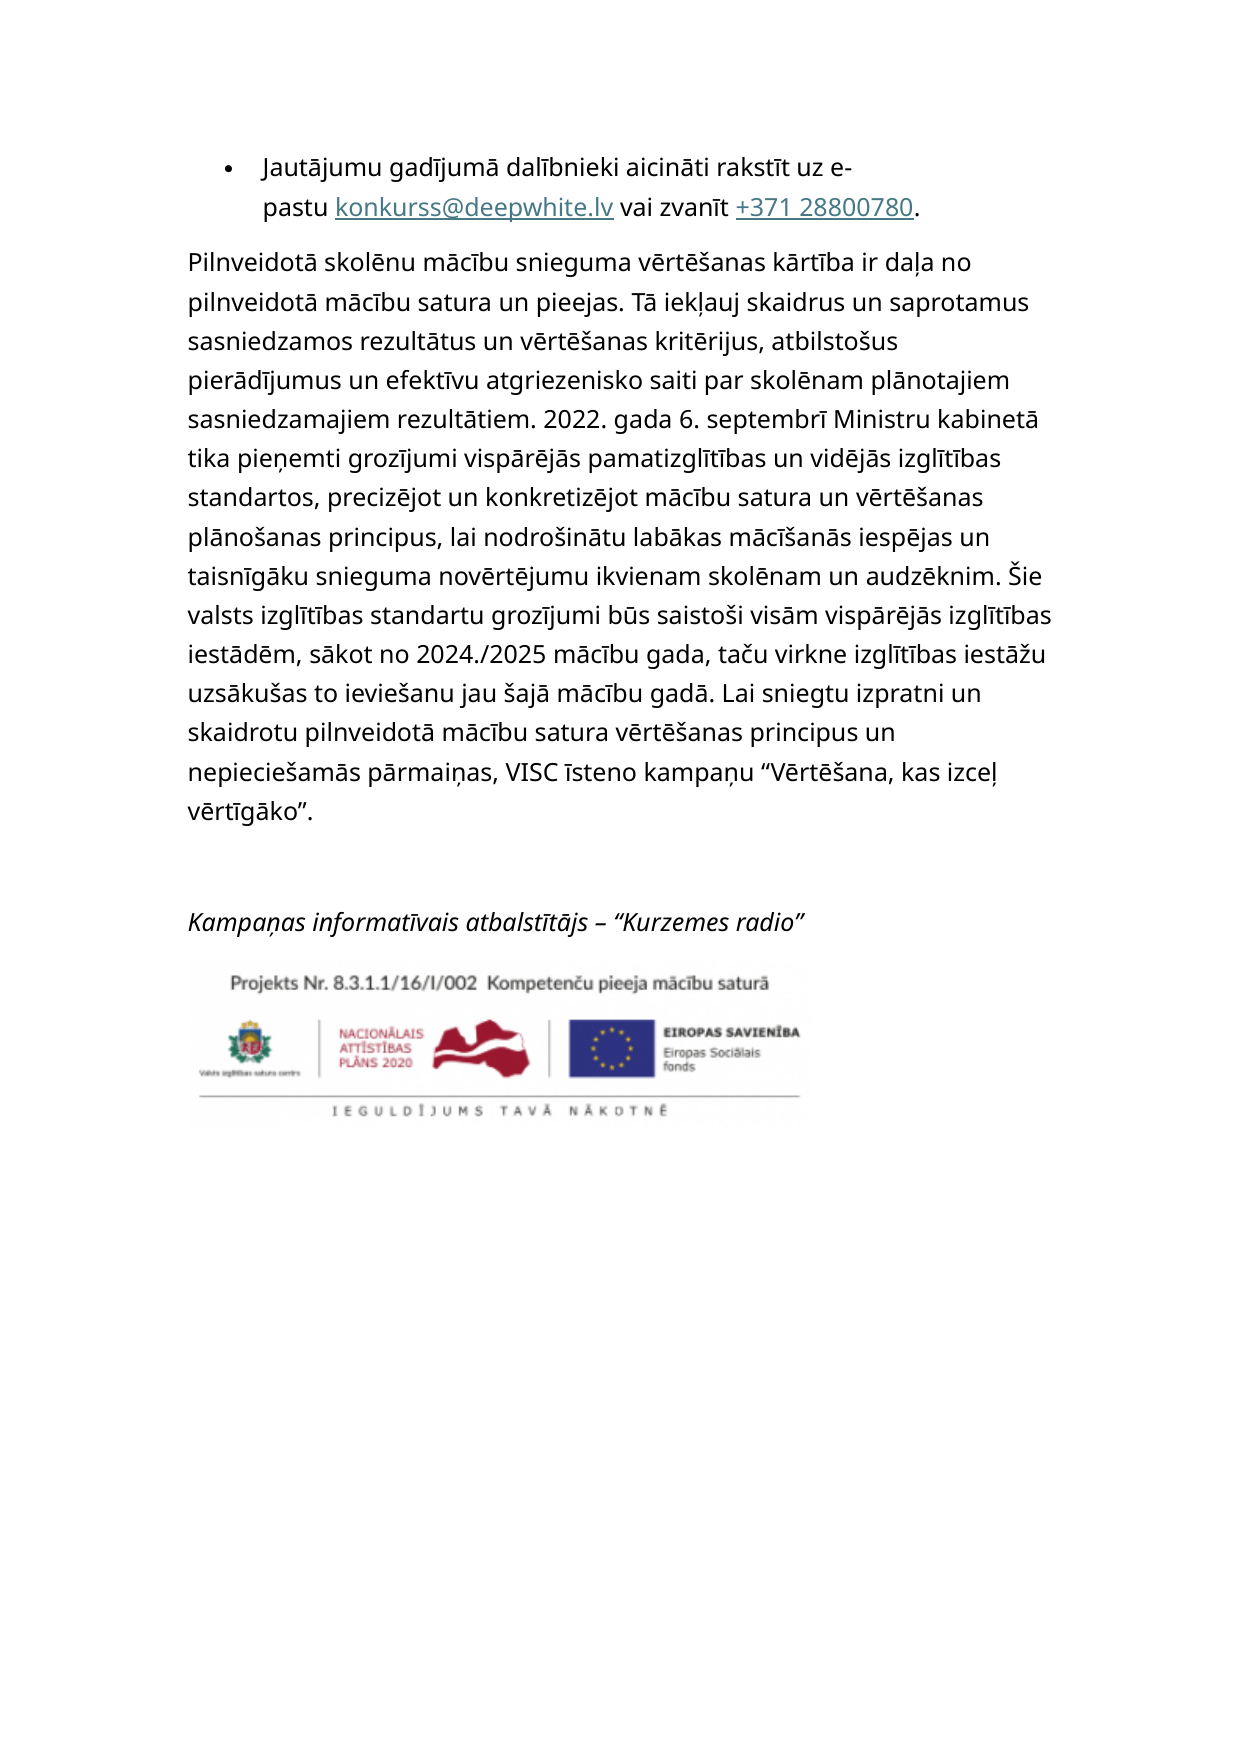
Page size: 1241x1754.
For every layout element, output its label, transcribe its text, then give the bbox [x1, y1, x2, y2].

text Pilnveidotā skolēnu mācību snieguma vērtēšanas kārtība ir daļa no pilnveidotā mācību satura un pieejas. Tā iekļauj skaidrus un saprotamus sasniedzamos rezultātus un vērtēšanas kritērijus, atbilstošus pierādījumus un efektīvu atgriezenisko saiti par skolēnam plānotajiem sasniedzamajiem rezultātiem. 2022. gada 6. septembrī Ministru kabinetā tika pieņemti grozījumi vispārējās pamatizglītības un vidējās izglītības standartos, precizējot un konkretizējot mācību satura un vērtēšanas plānošanas principus, lai nodrošinātu labākas mācīšanās iespējas un taisnīgāku snieguma novērtējumu ikvienam skolēnam un audzēknim. Šie valsts izglītības standartu grozījumi būs saistoši visām vispārējās izglītības iestādēm, sākot no 2024./2025 mācību gada, taču virkne izglītības iestāžu uzsākušas to ieviešanu jau šajā mācību gadā. Lai sniegtu izpratni un skaidrotu pilnveidotā mācību satura vērtēšanas principus un nepieciešamās pārmaiņas, VISC īsteno kampaņu “Vērtēšana, kas izceļ vērtīgāko”. [187, 245, 1053, 827]
text Kampaņas informatīvais atbalstītājs – “Kurzemes radio” [187, 905, 1053, 939]
picture [187, 960, 813, 1129]
list Jautājumu gadījumā dalībnieki aicināti rakstīt uz e-pastu konkurss@deepwhite.lv vai zvanīt +371 28800780. [225, 150, 1053, 223]
